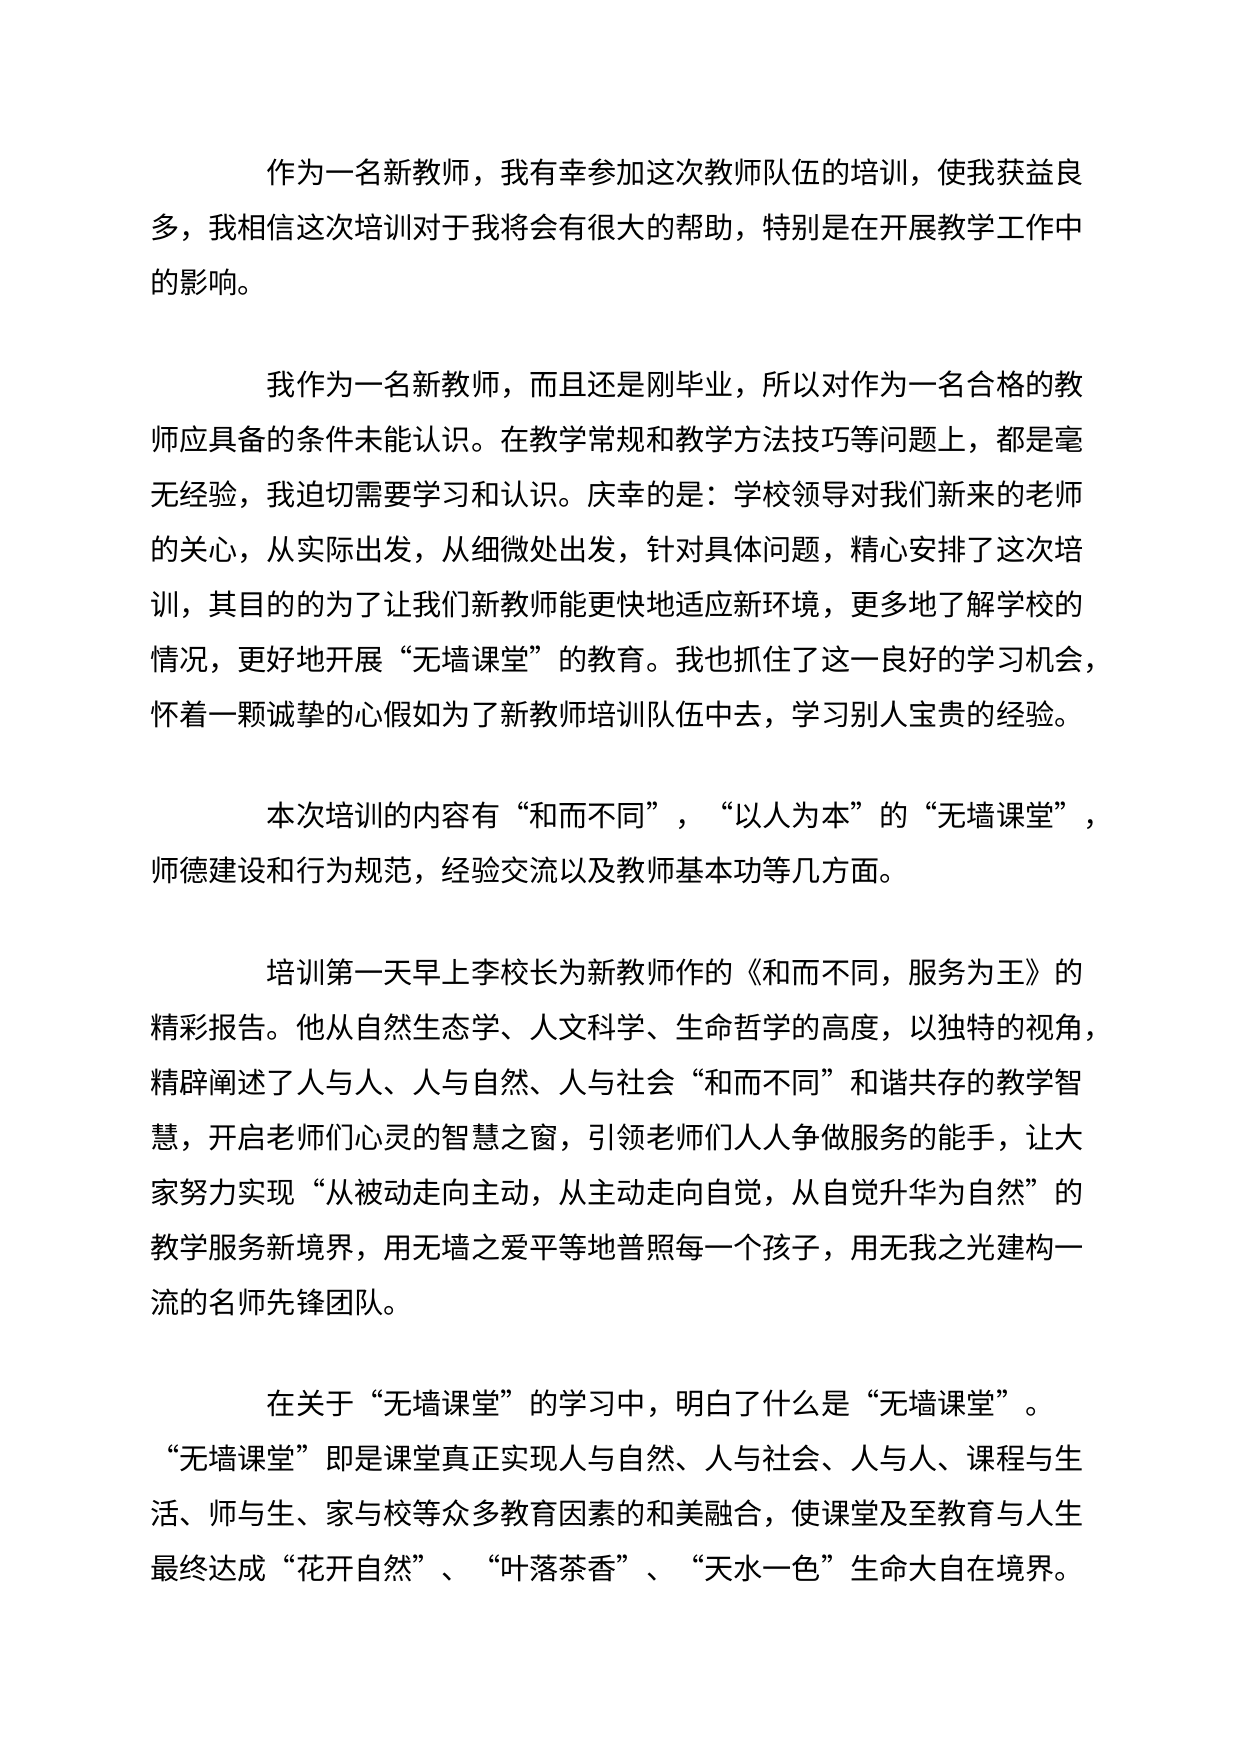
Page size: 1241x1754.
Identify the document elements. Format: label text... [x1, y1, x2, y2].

text 我作为一名新教师，而且还是刚毕业，所以对作为一名合格的教师应具备的条件未能认识。在教学常规和教学方法技巧等问题上，都是毫无经验，我迫切需要学习和认识。庆幸的是：学校领导对我们新来的老师的关心，从实际出发，从细微处出发，针对具体问题，精心安排了这次培训，其目的的为了让我们新教师能更快地适应新环境，更多地了解学校的情况，更好地开展“无墙课堂”的教育。我也抓住了这一良好的学习机会，怀着一颗诚挚的心假如为了新教师培训队伍中去，学习别人宝贵的经验。 [150, 362, 1090, 733]
text 作为一名新教师，我有幸参加这次教师队伍的培训，使我获益良多，我相信这次培训对于我将会有很大的帮助，特别是在开展教学工作中的影响。 [150, 150, 1090, 302]
text 在关于“无墙课堂”的学习中，明白了什么是“无墙课堂”。“无墙课堂”即是课堂真正实现人与自然、人与社会、人与人、课程与生活、师与生、家与校等众多教育因素的和美融合，使课堂及至教育与人生最终达成“花开自然”、“叶落茶香”、“天水一色”生命大自在境界。 [150, 1381, 1090, 1588]
text 培训第一天早上李校长为新教师作的《和而不同，服务为王》的精彩报告。他从自然生态学、人文科学、生命哲学的高度，以独特的视角，精辟阐述了人与人、人与自然、人与社会“和而不同”和谐共存的教学智慧，开启老师们心灵的智慧之窗，引领老师们人人争做服务的能手，让大家努力实现“从被动走向主动，从主动走向自觉，从自觉升华为自然”的教学服务新境界，用无墙之爱平等地普照每一个孩子，用无我之光建构一流的名师先锋团队。 [150, 950, 1090, 1321]
text 本次培训的内容有“和而不同”，“以人为本”的“无墙课堂”，师德建设和行为规范，经验交流以及教师基本功等几方面。 [150, 793, 1090, 890]
